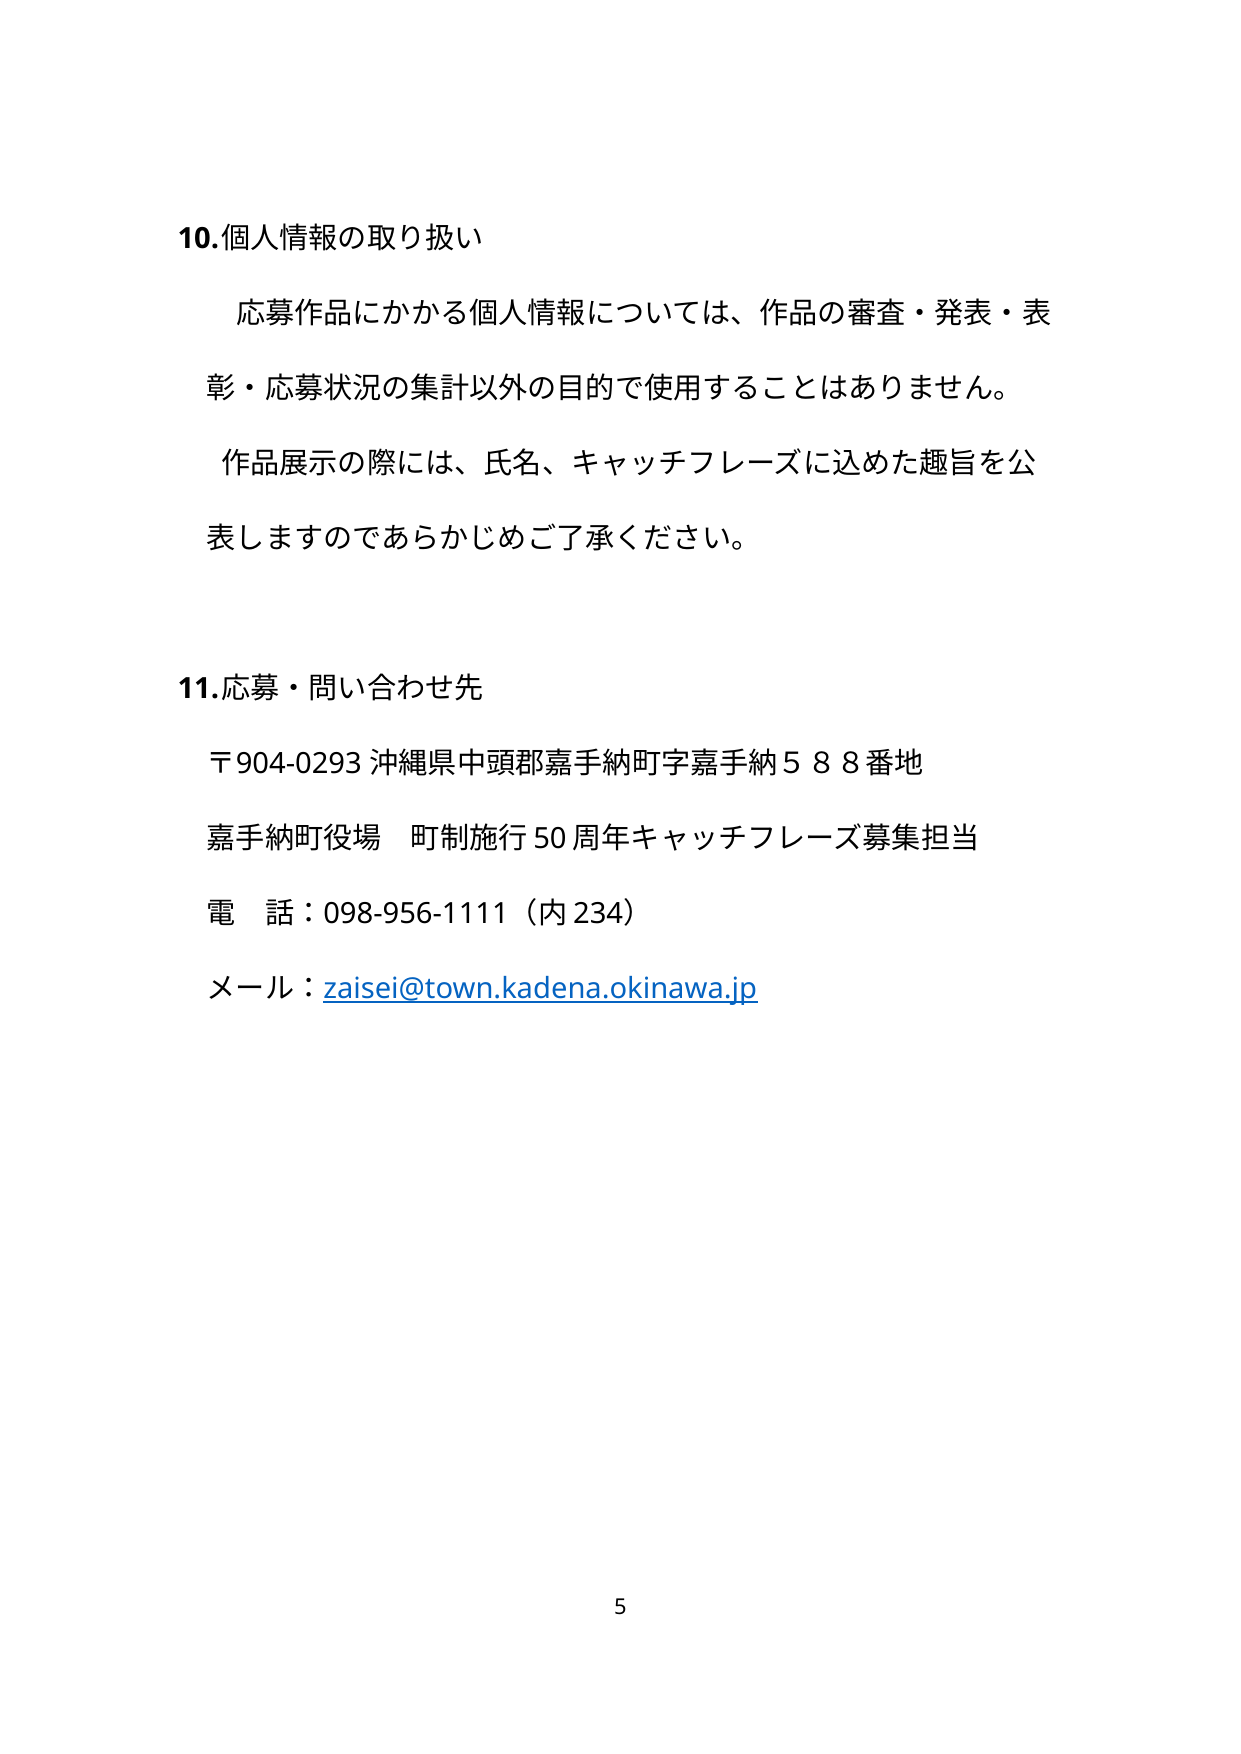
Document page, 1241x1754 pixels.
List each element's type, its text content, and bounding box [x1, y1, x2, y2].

text 電 話：098-956-1111（内234） [177, 873, 1063, 948]
text メール：zaisei@town.kadena.okinawa.jp [177, 948, 1063, 1023]
subtitle 応募・問い合わせ先 [177, 648, 1063, 723]
text 応募作品にかかる個人情報については、作品の審査・発表・表彰・応募状況の集計以外の目的で使用することはありません。 [206, 273, 1063, 423]
text 〒904-0293 沖縄県中頭郡嘉手納町字嘉手納５８８番地 [177, 723, 1063, 798]
text 嘉手納町役場 町制施行50周年キャッチフレーズ募集担当 [177, 798, 1063, 873]
subtitle 個人情報の取り扱い [177, 198, 1063, 273]
text 作品展示の際には、氏名、キャッチフレーズに込めた趣旨を公表しますのであらかじめご了承ください。 [206, 423, 1063, 573]
